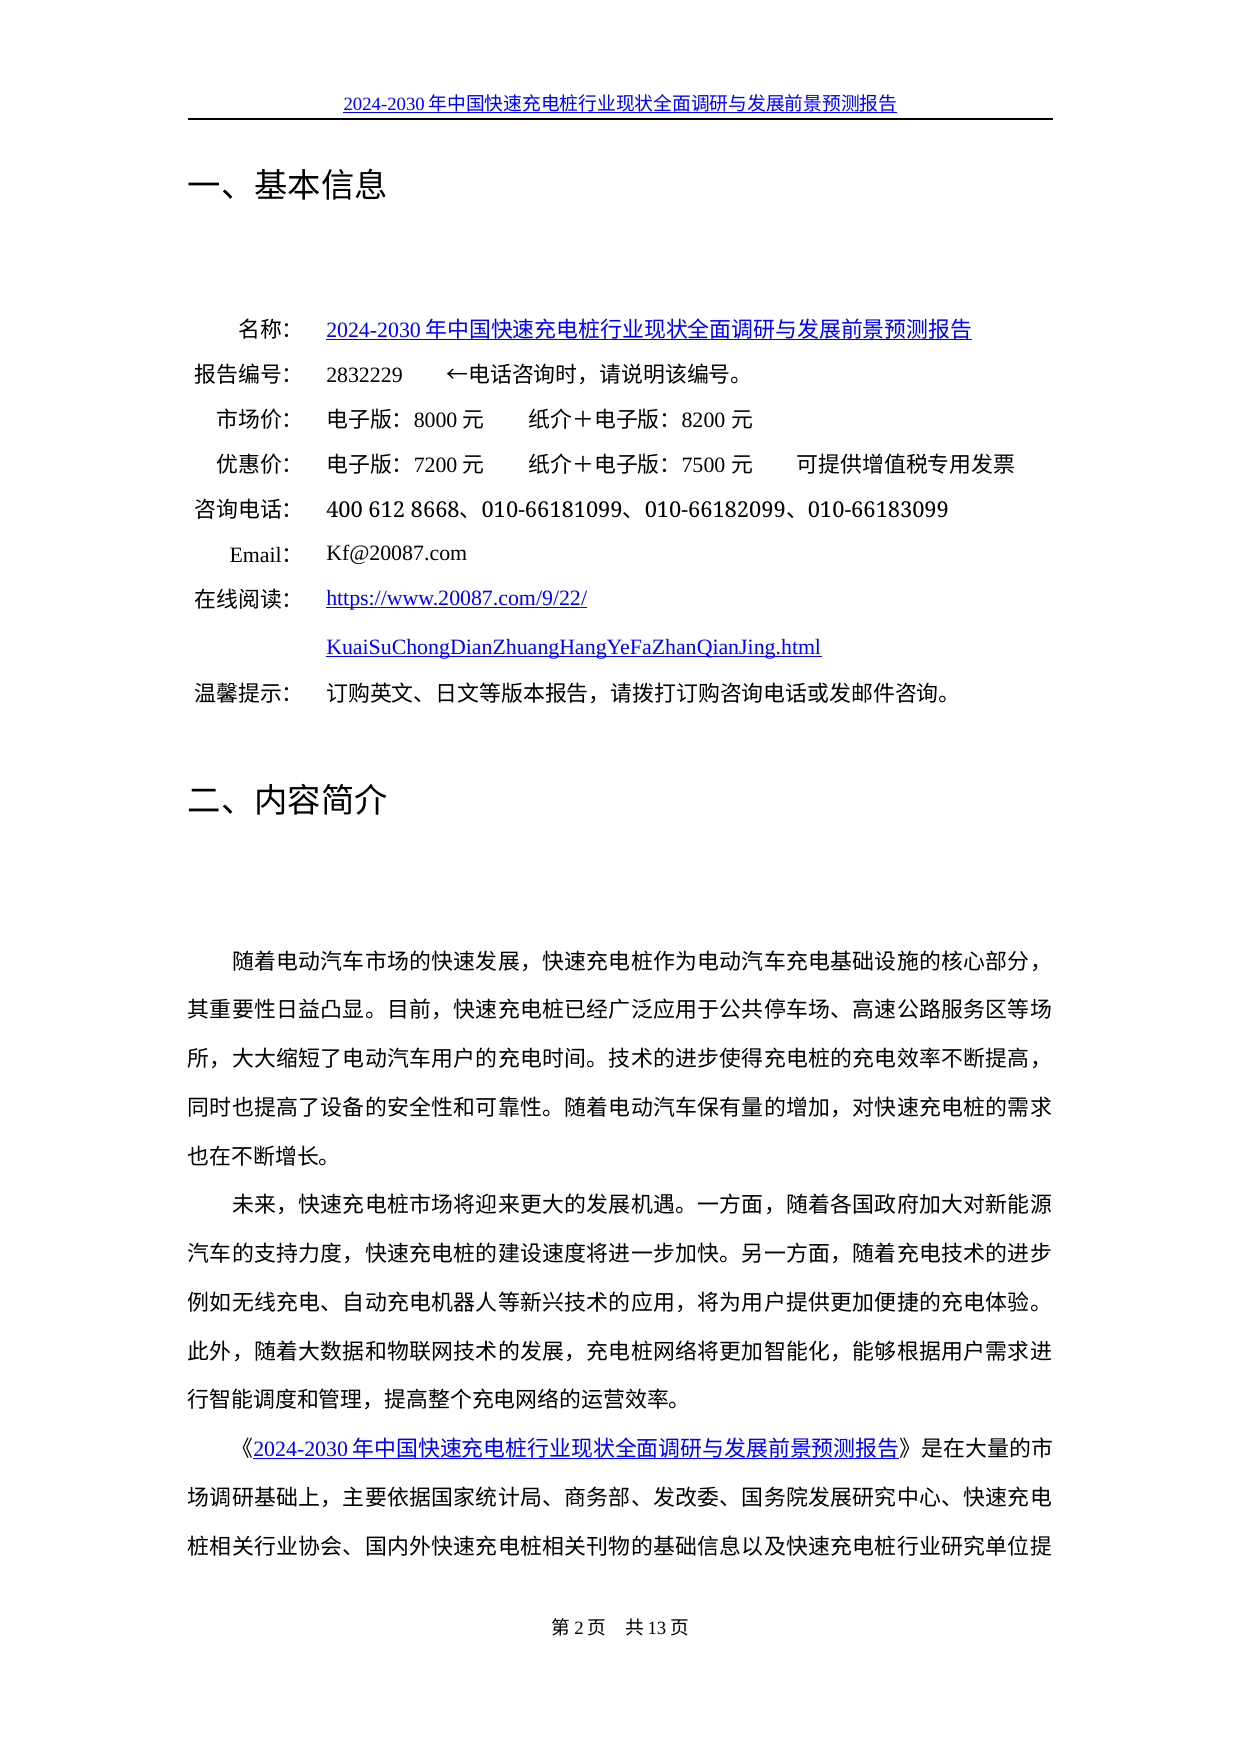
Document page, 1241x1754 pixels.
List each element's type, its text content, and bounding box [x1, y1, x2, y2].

table_header 名称： [167, 312, 315, 357]
table_cell 报告编号： [167, 357, 315, 402]
table_cell 订购英文、日文等版本报告，请拨打订购咨询电话或发邮件咨询。 [315, 675, 1073, 720]
table_cell 电子版：7200 元 纸介＋电子版：7500 元 可提供增值税专用发票 [315, 447, 1073, 492]
table_cell 2832229 ←电话咨询时，请说明该编号。 [315, 357, 1073, 402]
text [187, 943, 1053, 1561]
table_cell Kf@20087.com [315, 537, 1073, 582]
title 二、内容简介 [187, 766, 1053, 831]
table_cell 电子版：8000 元 纸介＋电子版：8200 元 [315, 402, 1073, 447]
table_cell 优惠价： [167, 447, 315, 492]
table_cell Email： [167, 537, 315, 582]
table_header 2024-2030年中国快速充电桩行业现状全面调研与发展前景预测报告 [315, 312, 1073, 357]
table_cell 市场价： [167, 402, 315, 447]
table_cell [315, 582, 1073, 675]
title 一、基本信息 [187, 150, 1053, 215]
table_cell 温馨提示： [167, 675, 315, 720]
table_cell 400 612 8668、010-66181099、010-66182099、010-66183099 [315, 492, 1073, 537]
table_cell 在线阅读： [167, 582, 315, 675]
table_cell 咨询电话： [167, 492, 315, 537]
